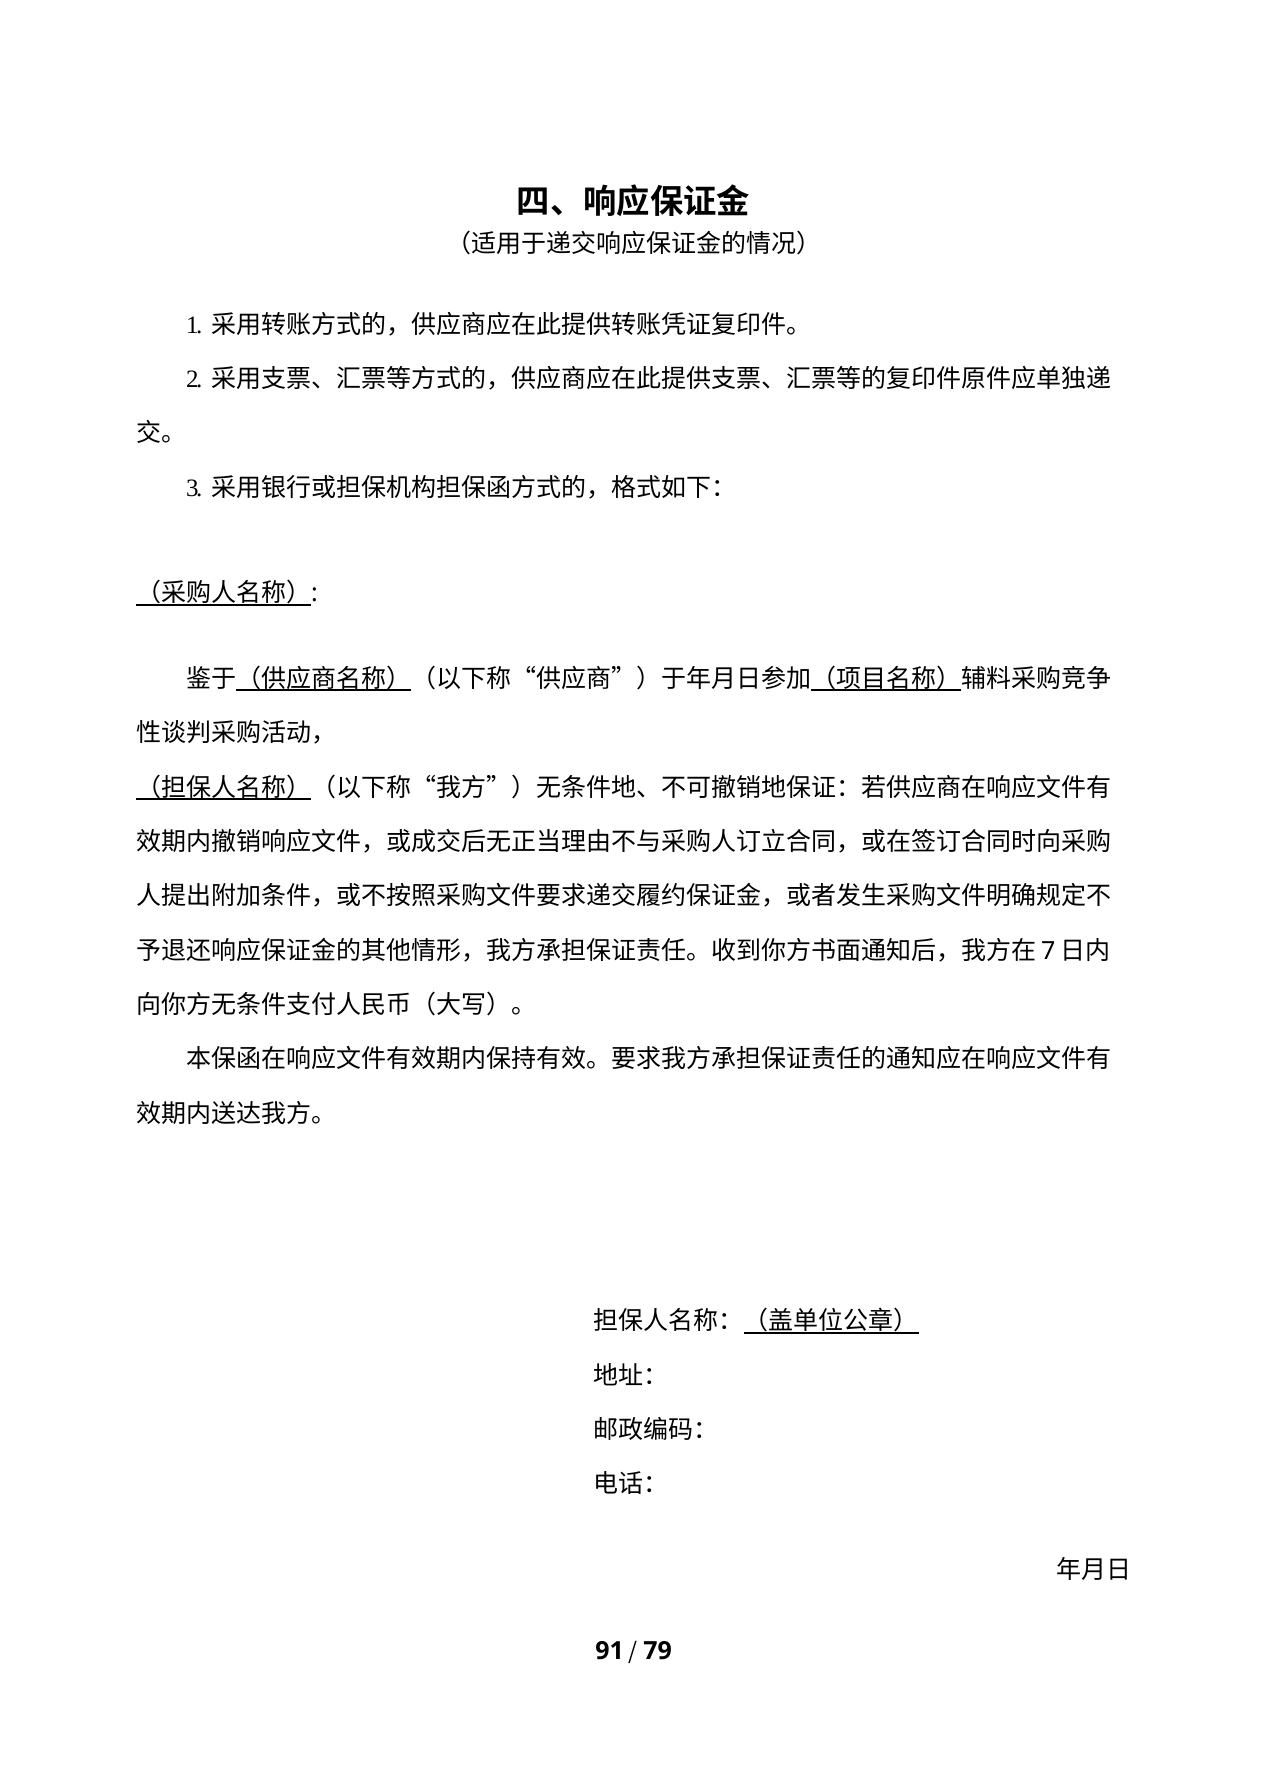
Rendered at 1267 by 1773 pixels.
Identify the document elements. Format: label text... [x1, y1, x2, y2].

text 担保人名称：（盖单位公章） [136, 1301, 1131, 1337]
text （适用于递交响应保证金的情况） [136, 223, 1131, 259]
list 采用转账方式的，供应商应在此提供转账凭证复印件。 [136, 304, 1131, 340]
text 本保函在响应文件有效期内保持有效。要求我方承担保证责任的通知应在响应文件有效期内送达我方。 [136, 1039, 1131, 1129]
text 鉴于（供应商名称）（以下称“供应商”）于年月日参加（项目名称）辅料采购竞争性谈判采购活动， （担保人名称）（以下称“我方”）无条件地、不可撤销地保证：若供应商在响应文件有效期内撤销响应文件，或成交后无正当理由不与采购人订立合同，或在签订合同时向采购人提出附加条件，或不按照采购文件要求递交履约保证金，或者发生采购文件明确规定不予退还响应保证金的其他情形，我方承担保证责任。收到你方书面通知后，我方在7日内向你方无条件支付人民币（大写）。 [136, 658, 1131, 1021]
text （采购人名称）: [136, 573, 1131, 609]
subtitle 四、响应保证金 [136, 175, 1131, 223]
list 采用支票、汇票等方式的，供应商应在此提供支票、汇票等的复印件原件应单独递交。 [136, 358, 1131, 449]
list 采用银行或担保机构担保函方式的，格式如下： [136, 467, 1131, 503]
text 地址： [136, 1355, 1131, 1391]
text 年月日 [136, 1549, 1131, 1586]
text 邮政编码： [136, 1409, 1131, 1446]
text 电话： [136, 1464, 1131, 1500]
